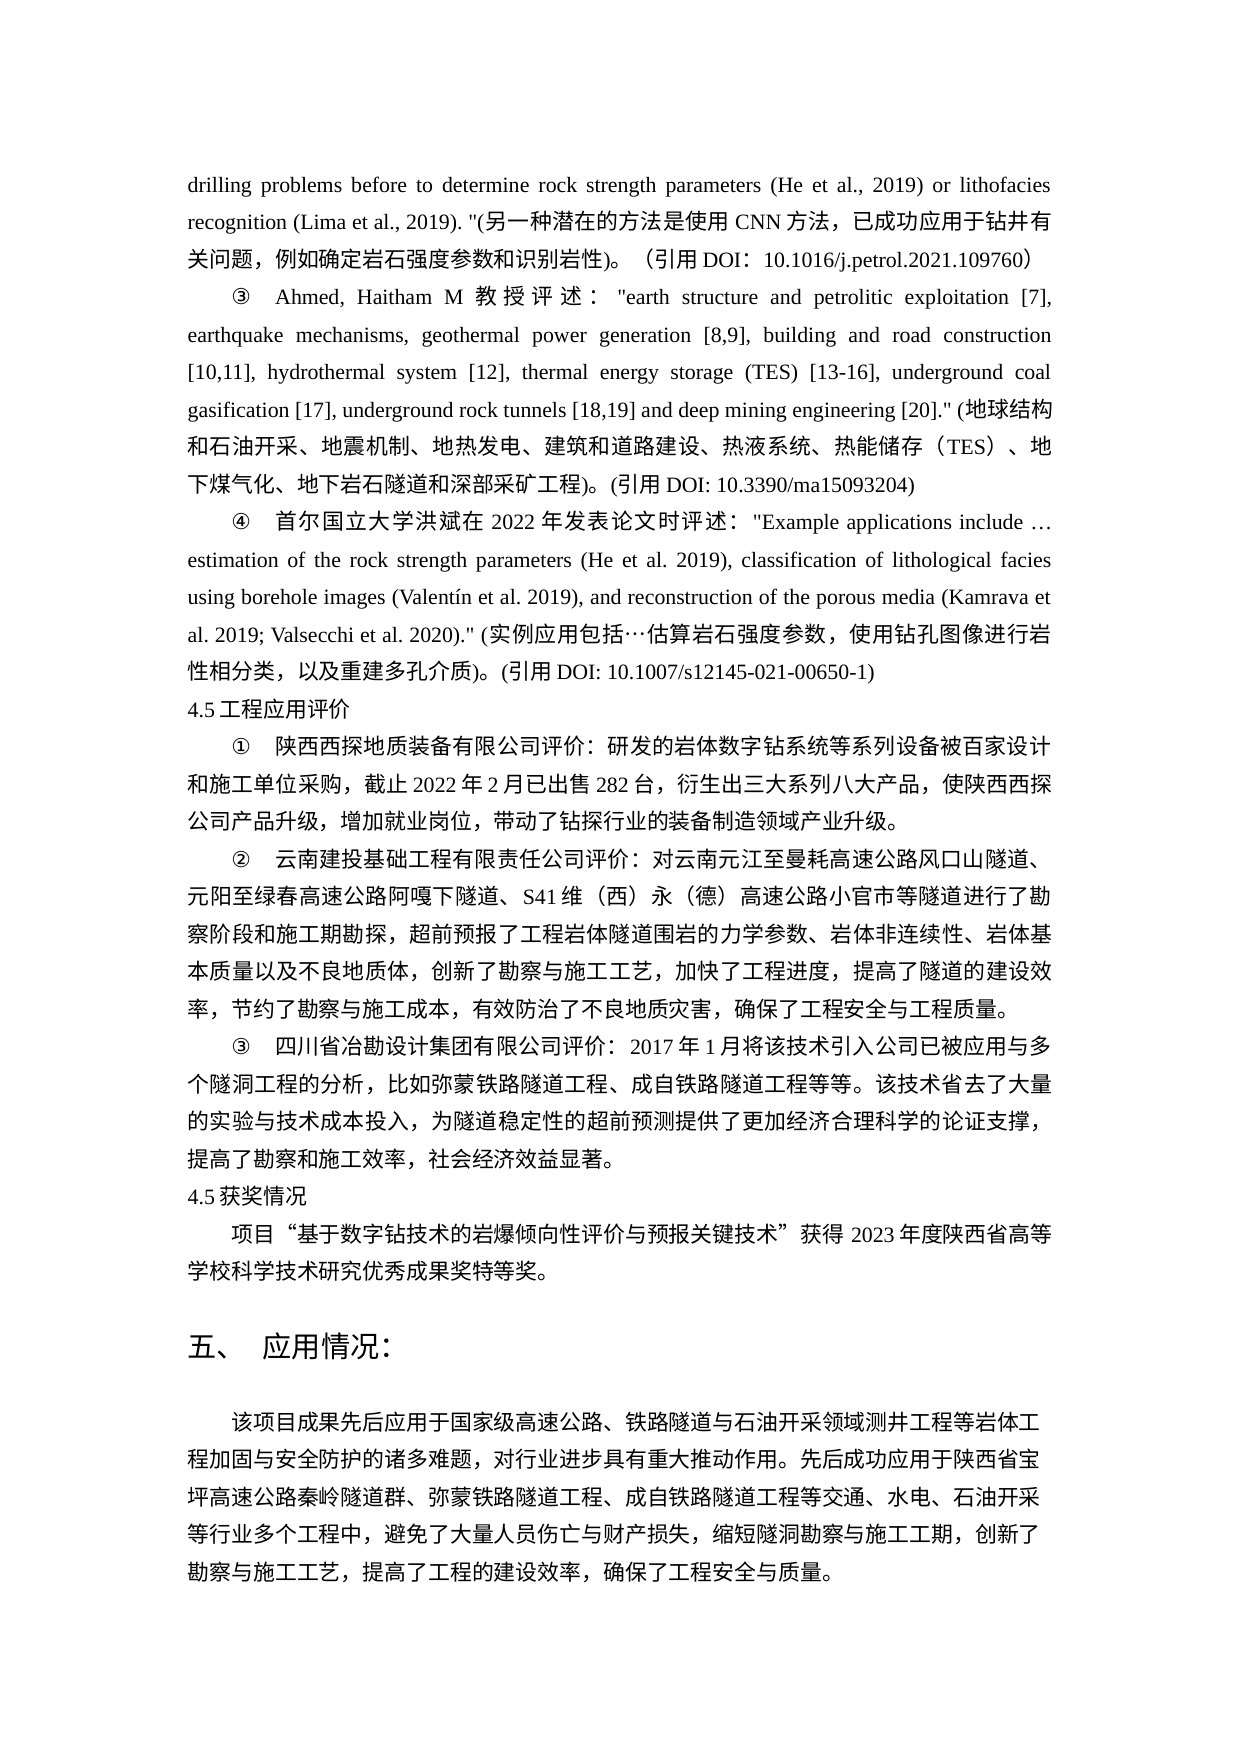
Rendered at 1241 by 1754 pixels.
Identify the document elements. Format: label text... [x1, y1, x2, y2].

text ③ Ahmed, Haitham M教授评述："earth structure and petrolitic exploitation [7], earthquake mechanisms, geothermal power generation [8,9], building and road construction [10,11], hydrothermal system [12], thermal energy storage (TES) [13-16], underground coal gasification [17], underground rock tunnels [18,19] and deep mining engineering [20]." (地球结构和石油开采、地震机制、地热发电、建筑和道路建设、热液系统、热能储存（TES）、地下煤气化、地下岩石隧道和深部采矿工程)。(引用DOI: 10.3390/ma15093204) [187, 274, 1053, 499]
text ④ 首尔国立大学洪斌在2022年发表论文时评述："Example applications include … estimation of the rock strength parameters (He et al. 2019), classification of lithological facies using borehole images (Valentín et al. 2019), and reconstruction of the porous media (Kamrava et al. 2019; Valsecchi et al. 2020)." (实例应用包括…估算岩石强度参数，使用钻孔图像进行岩性相分类，以及重建多孔介质)。(引用DOI: 10.1007/s12145-021-00650-1) [187, 499, 1053, 687]
text ① 陕西西探地质装备有限公司评价：研发的岩体数字钻系统等系列设备被百家设计和施工单位采购，截止2022年2月已出售282台，衍生出三大系列八大产品，使陕西西探公司产品升级，增加就业岗位，带动了钻探行业的装备制造领域产业升级。 [187, 724, 1053, 837]
text 项目“基于数字钻技术的岩爆倾向性评价与预报关键技术”获得2023年度陕西省高等学校科学技术研究优秀成果奖特等奖。 [187, 1212, 1053, 1287]
text ② 云南建投基础工程有限责任公司评价：对云南元江至曼耗高速公路风口山隧道、元阳至绿春高速公路阿嘎下隧道、S41维（西）永（德）高速公路小官市等隧道进行了勘察阶段和施工期勘探，超前预报了工程岩体隧道围岩的力学参数、岩体非连续性、岩体基本质量以及不良地质体，创新了勘察与施工工艺，加快了工程进度，提高了隧道的建设效率，节约了勘察与施工成本，有效防治了不良地质灾害，确保了工程安全与工程质量。 [187, 837, 1053, 1024]
text 4.5获奖情况 [187, 1174, 1053, 1212]
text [187, 162, 1053, 274]
text 该项目成果先后应用于国家级高速公路、铁路隧道与石油开采领域测井工程等岩体工程加固与安全防护的诸多难题，对行业进步具有重大推动作用。先后成功应用于陕西省宝坪高速公路秦岭隧道群、弥蒙铁路隧道工程、成自铁路隧道工程等交通、水电、石油开采等行业多个工程中，避免了大量人员伤亡与财产损失，缩短隧洞勘察与施工工期，创新了勘察与施工工艺，提高了工程的建设效率，确保了工程安全与质量。 [187, 1400, 1053, 1588]
list 应用情况： [187, 1312, 1053, 1377]
text 4.5工程应用评价 [187, 687, 1053, 724]
text ③ 四川省冶勘设计集团有限公司评价：2017年1月将该技术引入公司已被应用与多个隧洞工程的分析，比如弥蒙铁路隧道工程、成自铁路隧道工程等等。该技术省去了大量的实验与技术成本投入，为隧道稳定性的超前预测提供了更加经济合理科学的论证支撑，提高了勘察和施工效率，社会经济效益显著。 [187, 1024, 1053, 1174]
